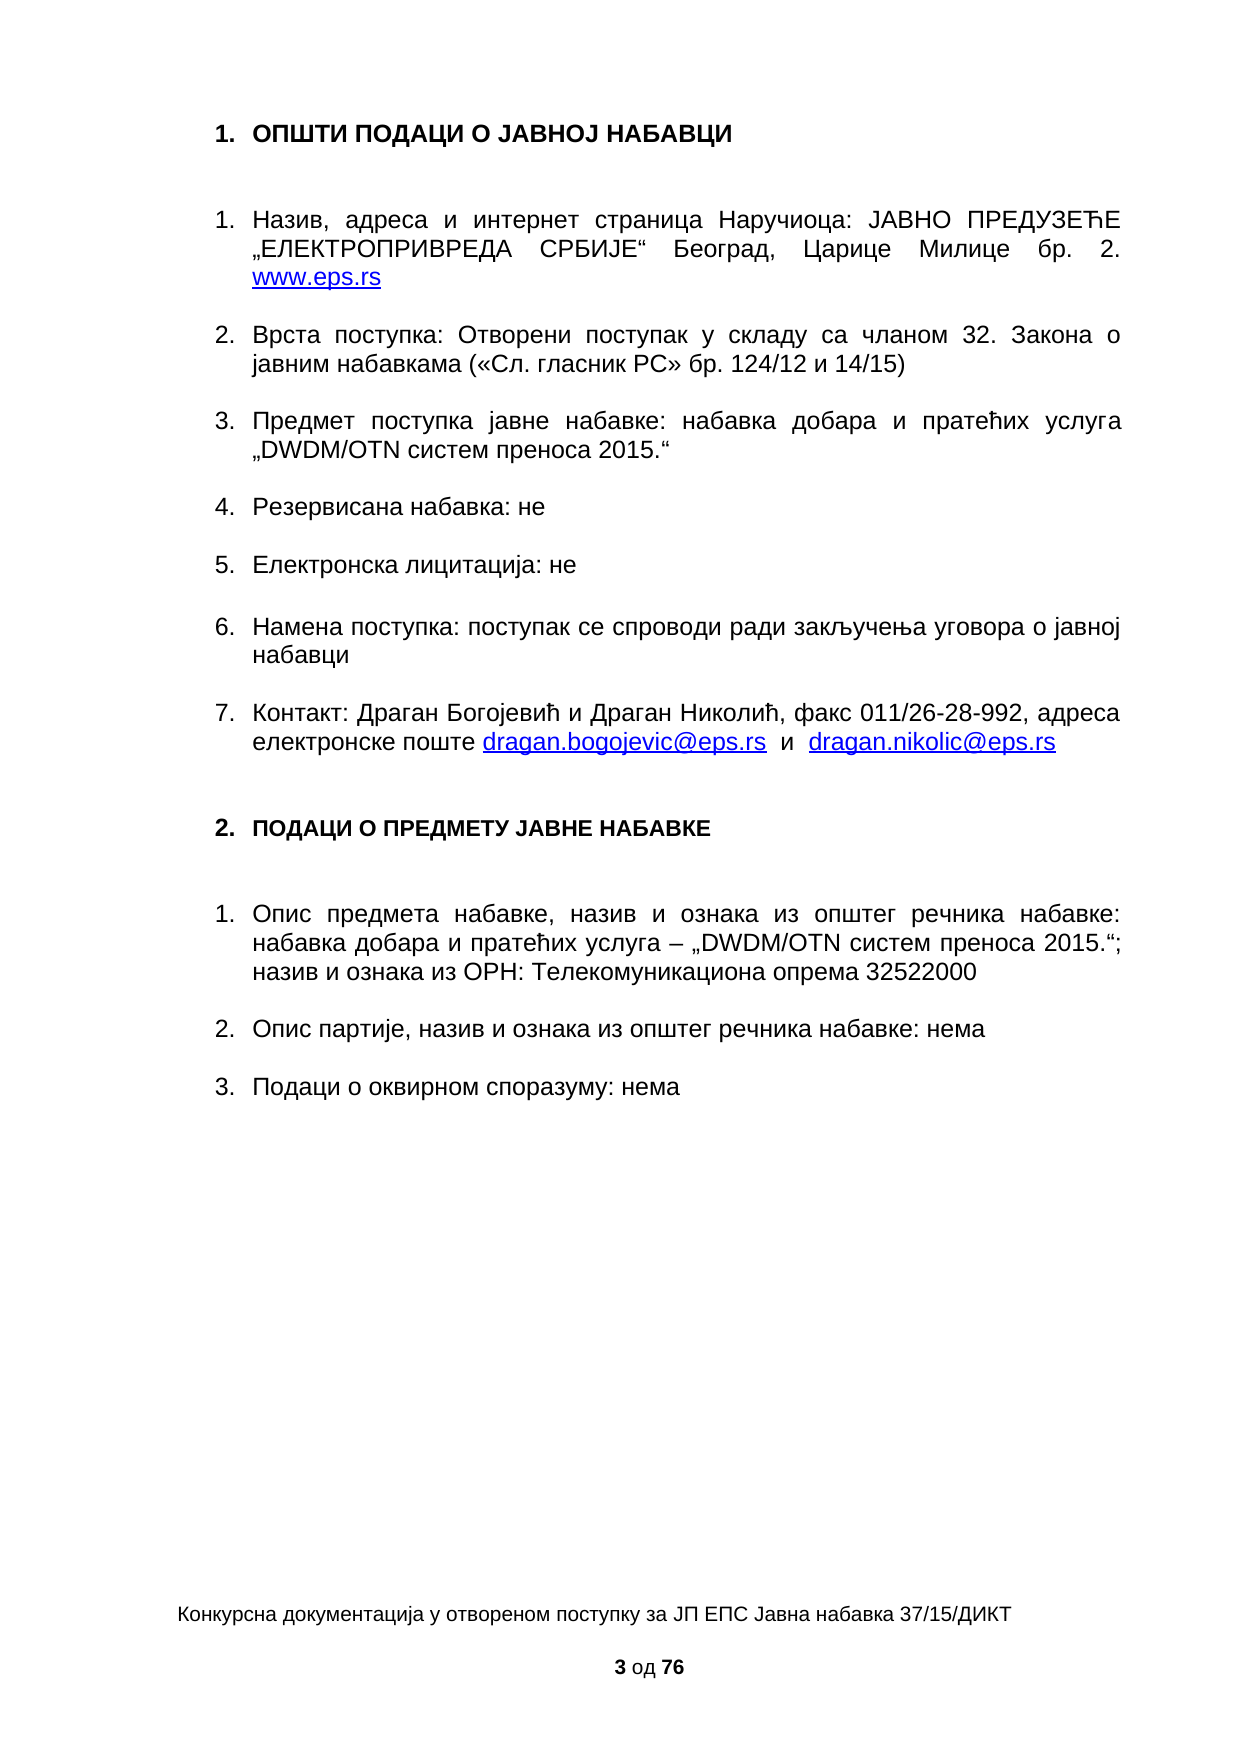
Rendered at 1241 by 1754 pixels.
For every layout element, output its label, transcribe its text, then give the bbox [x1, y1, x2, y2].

list Опис партије, назив и ознака из општег речника набавке: нема [214, 1014, 1122, 1043]
list Електронска лицитација: не [214, 550, 1122, 578]
list Опис предмета набавке, назив и ознака из општег речника набавке: набавка добара и пратећих услуга – „DWDM/OTN систем преноса 2015.“; назив и ознака из ОРН: Телекомуникациона опрема 32522000 [214, 899, 1122, 985]
list Резервисана набавка: не [214, 492, 1122, 521]
list Намена поступка: поступак се спроводи ради закључења уговора о јавној набавци [214, 612, 1122, 669]
list Подаци о оквирном споразуму: нема [214, 1072, 1122, 1100]
list Назив, адреса и интернет страница Наручиоца: ЈАВНО ПРЕДУЗЕЋЕ „ЕЛЕКТРОПРИВРЕДА СРБИЈЕ“ Београд, Царице Милице бр. 2. www.eps.rs [214, 205, 1122, 291]
list Контакт: Драган Богојевић и Драган Николић, факс 011/26-28-992, адреса електронске поште dragan.bogojevic@eps.rs и dragan.nikolic@eps.rs [214, 698, 1122, 755]
subtitle ПОДАЦИ О ПРЕДМЕТУ ЈАВНЕ НАБАВКЕ [214, 813, 1122, 842]
list Врста поступка: Отворени поступак у складу са чланом 32. Закона о јавним набавкама («Сл. гласник РС» бр. 124/12 и 14/15) [214, 320, 1122, 377]
subtitle ОПШТИ ПОДАЦИ О ЈАВНОЈ НАБАВЦИ [214, 118, 1122, 147]
list Предмет поступка јавне набавке: набавка добара и пратећих услуга „DWDM/OTN систем преноса 2015.“ [214, 406, 1122, 463]
